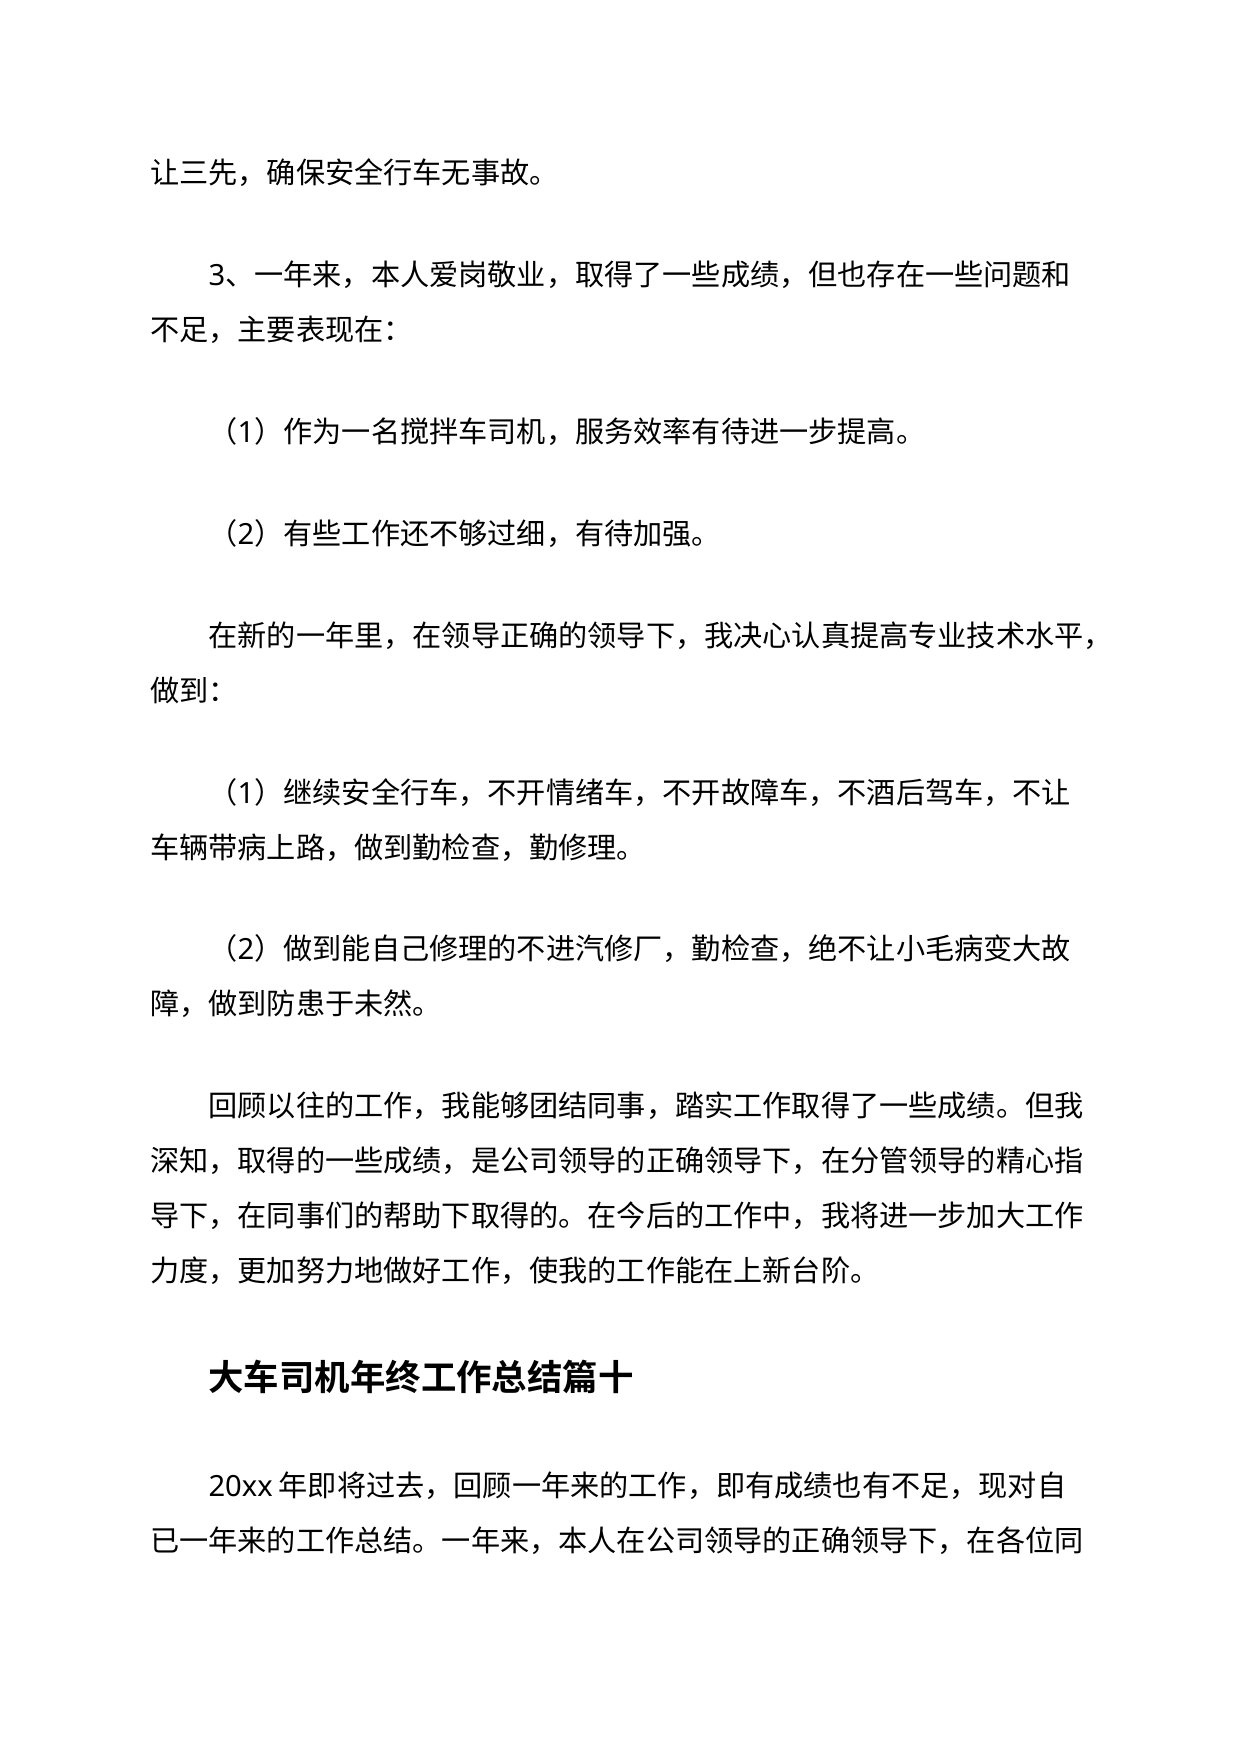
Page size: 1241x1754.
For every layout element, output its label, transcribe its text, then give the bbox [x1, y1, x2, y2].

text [150, 150, 1090, 192]
text 回顾以往的工作，我能够团结同事，踏实工作取得了一些成绩。但我深知，取得的一些成绩，是公司领导的正确领导下，在分管领导的精心指导下，在同事们的帮助下取得的。在今后的工作中，我将进一步加大工作力度，更加努力地做好工作，使我的工作能在上新台阶。 [150, 1083, 1090, 1290]
text 3、一年来，本人爱岗敬业，取得了一些成绩，但也存在一些问题和不足，主要表现在： [150, 252, 1090, 349]
text （2）有些工作还不够过细，有待加强。 [150, 511, 1090, 553]
text 大车司机年终工作总结篇十 [150, 1349, 1090, 1400]
text 在新的一年里，在领导正确的领导下，我决心认真提高专业技术水平，做到： [150, 612, 1090, 710]
text （1）作为一名搅拌车司机，服务效率有待进一步提高。 [150, 408, 1090, 451]
text （1）继续安全行车，不开情绪车，不开故障车，不酒后驾车，不让车辆带病上路，做到勤检查，勤修理。 [150, 769, 1090, 866]
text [150, 1463, 1090, 1560]
text （2）做到能自己修理的不进汽修厂，勤检查，绝不让小毛病变大故障，做到防患于未然。 [150, 926, 1090, 1023]
